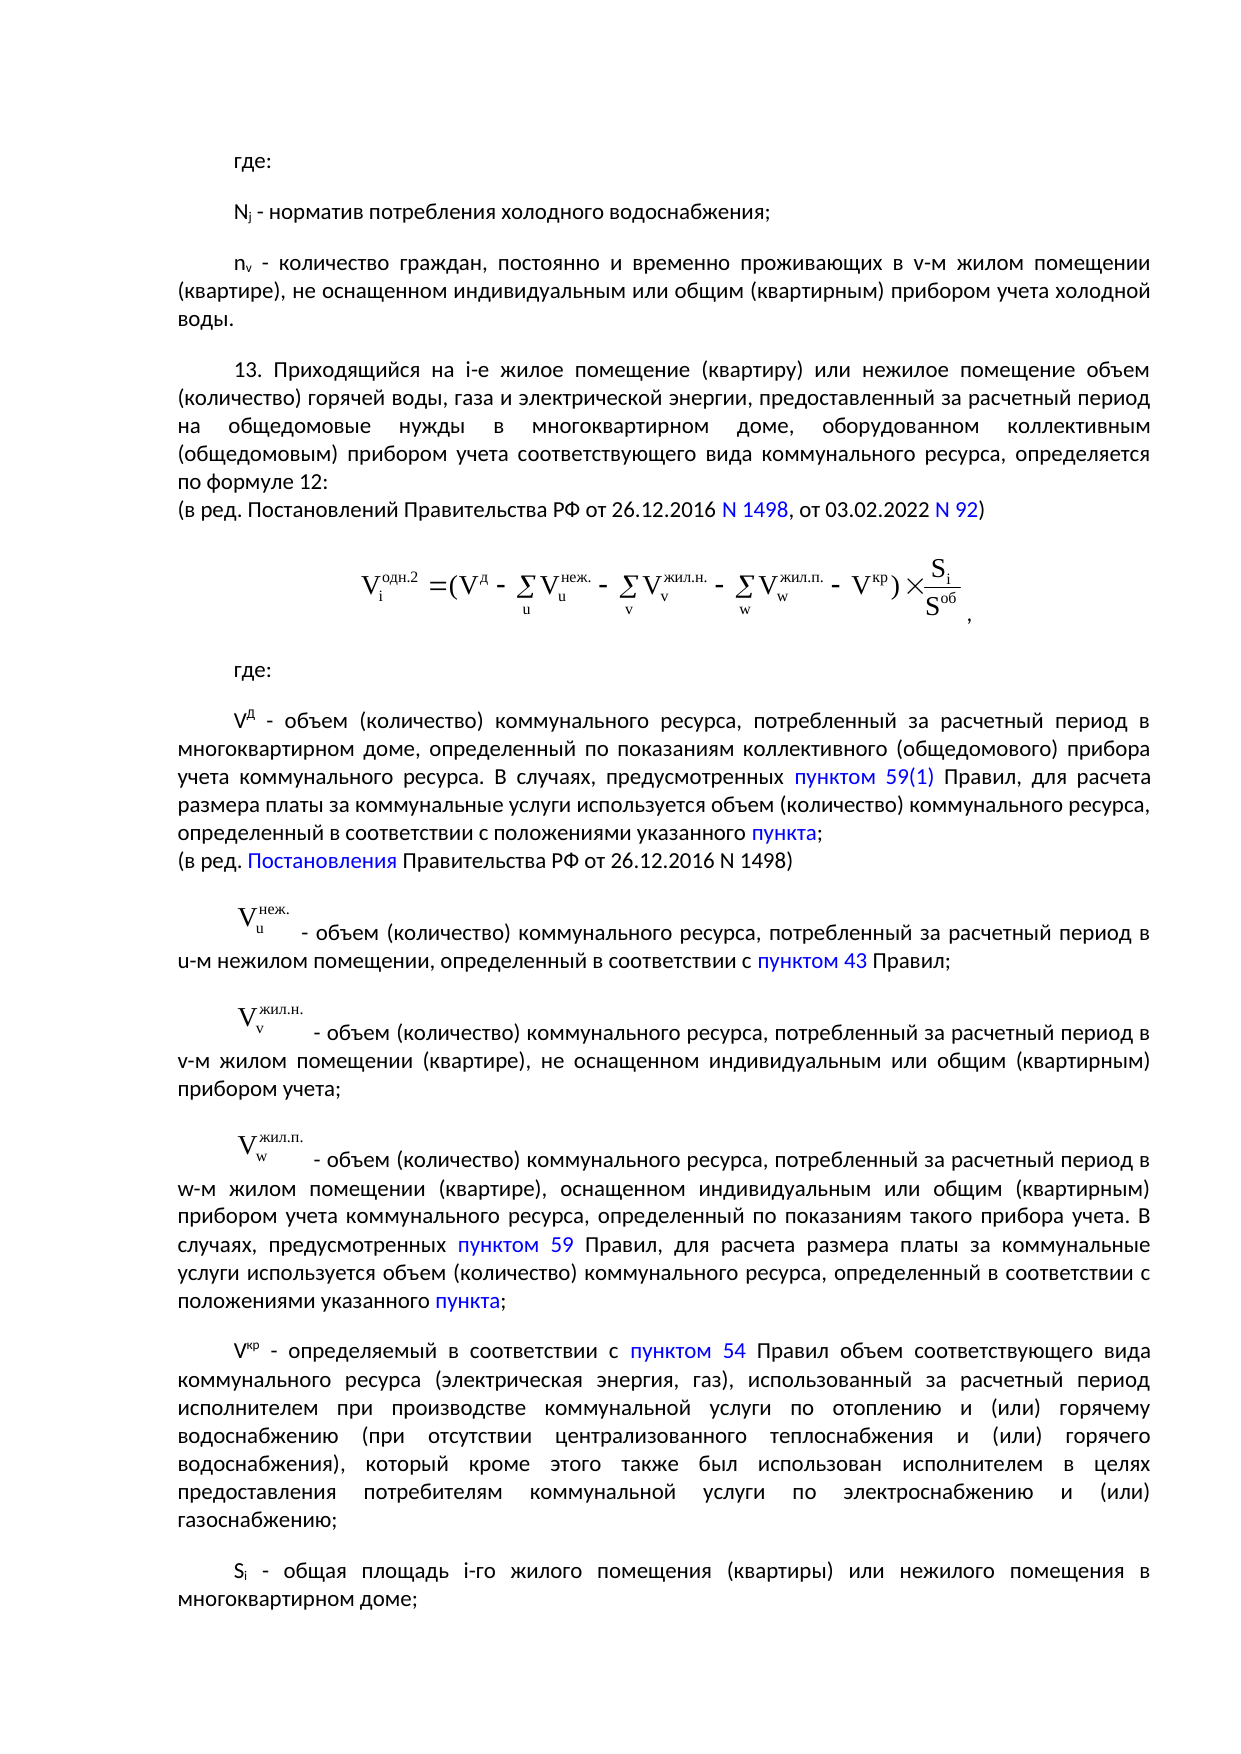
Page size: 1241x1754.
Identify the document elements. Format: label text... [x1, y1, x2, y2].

text (в ред. Постановления Правительства РФ от 26.12.2016 N 1498) [177, 846, 1152, 874]
text VД - объем (количество) коммунального ресурса, потребленный за расчетный период в многоквартирном доме, определенный по показаниям коллективного (общедомового) прибора учета коммунального ресурса. В случаях, предусмотренных пунктом 59(1) Правил, для расчета размера платы за коммунальные услуги используется объем (количество) коммунального ресурса, определенный в соответствии с положениями указанного пункта; [177, 706, 1152, 846]
text Vкр - определяемый в соответствии с пунктом 54 Правил объем соответствующего вида коммунального ресурса (электрическая энергия, газ), использованный за расчетный период исполнителем при производстве коммунальной услуги по отоплению и (или) горячему водоснабжению (при отсутствии централизованного теплоснабжения и (или) горячего водоснабжения), который кроме этого также был использован исполнителем в целях предоставления потребителям коммунальной услуги по электроснабжению и (или) газоснабжению; [177, 1337, 1152, 1533]
text - объем (количество) коммунального ресурса, потребленный за расчетный период в w-м жилом помещении (квартире), оснащенном индивидуальным или общим (квартирным) прибором учета коммунального ресурса, определенный по показаниям такого прибора учета. В случаях, предусмотренных пунктом 59 Правил, для расчета размера платы за коммунальные услуги используется объем (количество) коммунального ресурса, определенный в соответствии с положениями указанного пункта; [177, 1125, 1152, 1314]
text nv - количество граждан, постоянно и временно проживающих в v-м жилом помещении (квартире), не оснащенном индивидуальным или общим (квартирным) прибором учета холодной воды. [177, 248, 1152, 332]
text - объем (количество) коммунального ресурса, потребленный за расчетный период в v-м жилом помещении (квартире), не оснащенном индивидуальным или общим (квартирным) прибором учета; [177, 997, 1152, 1102]
text - объем (количество) коммунального ресурса, потребленный за расчетный период в u-м нежилом помещении, определенный в соответствии с пунктом 43 Правил; [177, 897, 1152, 974]
text (в ред. Постановлений Правительства РФ от 26.12.2016 N 1498, от 03.02.2022 N 92) [177, 495, 1152, 523]
text где: [177, 146, 1152, 174]
text Nj - норматив потребления холодного водоснабжения; [177, 197, 1152, 225]
text где: [177, 655, 1152, 683]
text 13. Приходящийся на i-е жилое помещение (квартиру) или нежилое помещение объем (количество) горячей воды, газа и электрической энергии, предоставленный за расчетный период на общедомовые нужды в многоквартирном доме, оборудованном коллективным (общедомовым) прибором учета соответствующего вида коммунального ресурса, определяется по формуле 12: [177, 355, 1152, 495]
text Si - общая площадь i-го жилого помещения (квартиры) или нежилого помещения в многоквартирном доме; [177, 1556, 1152, 1612]
text , [177, 551, 1152, 627]
